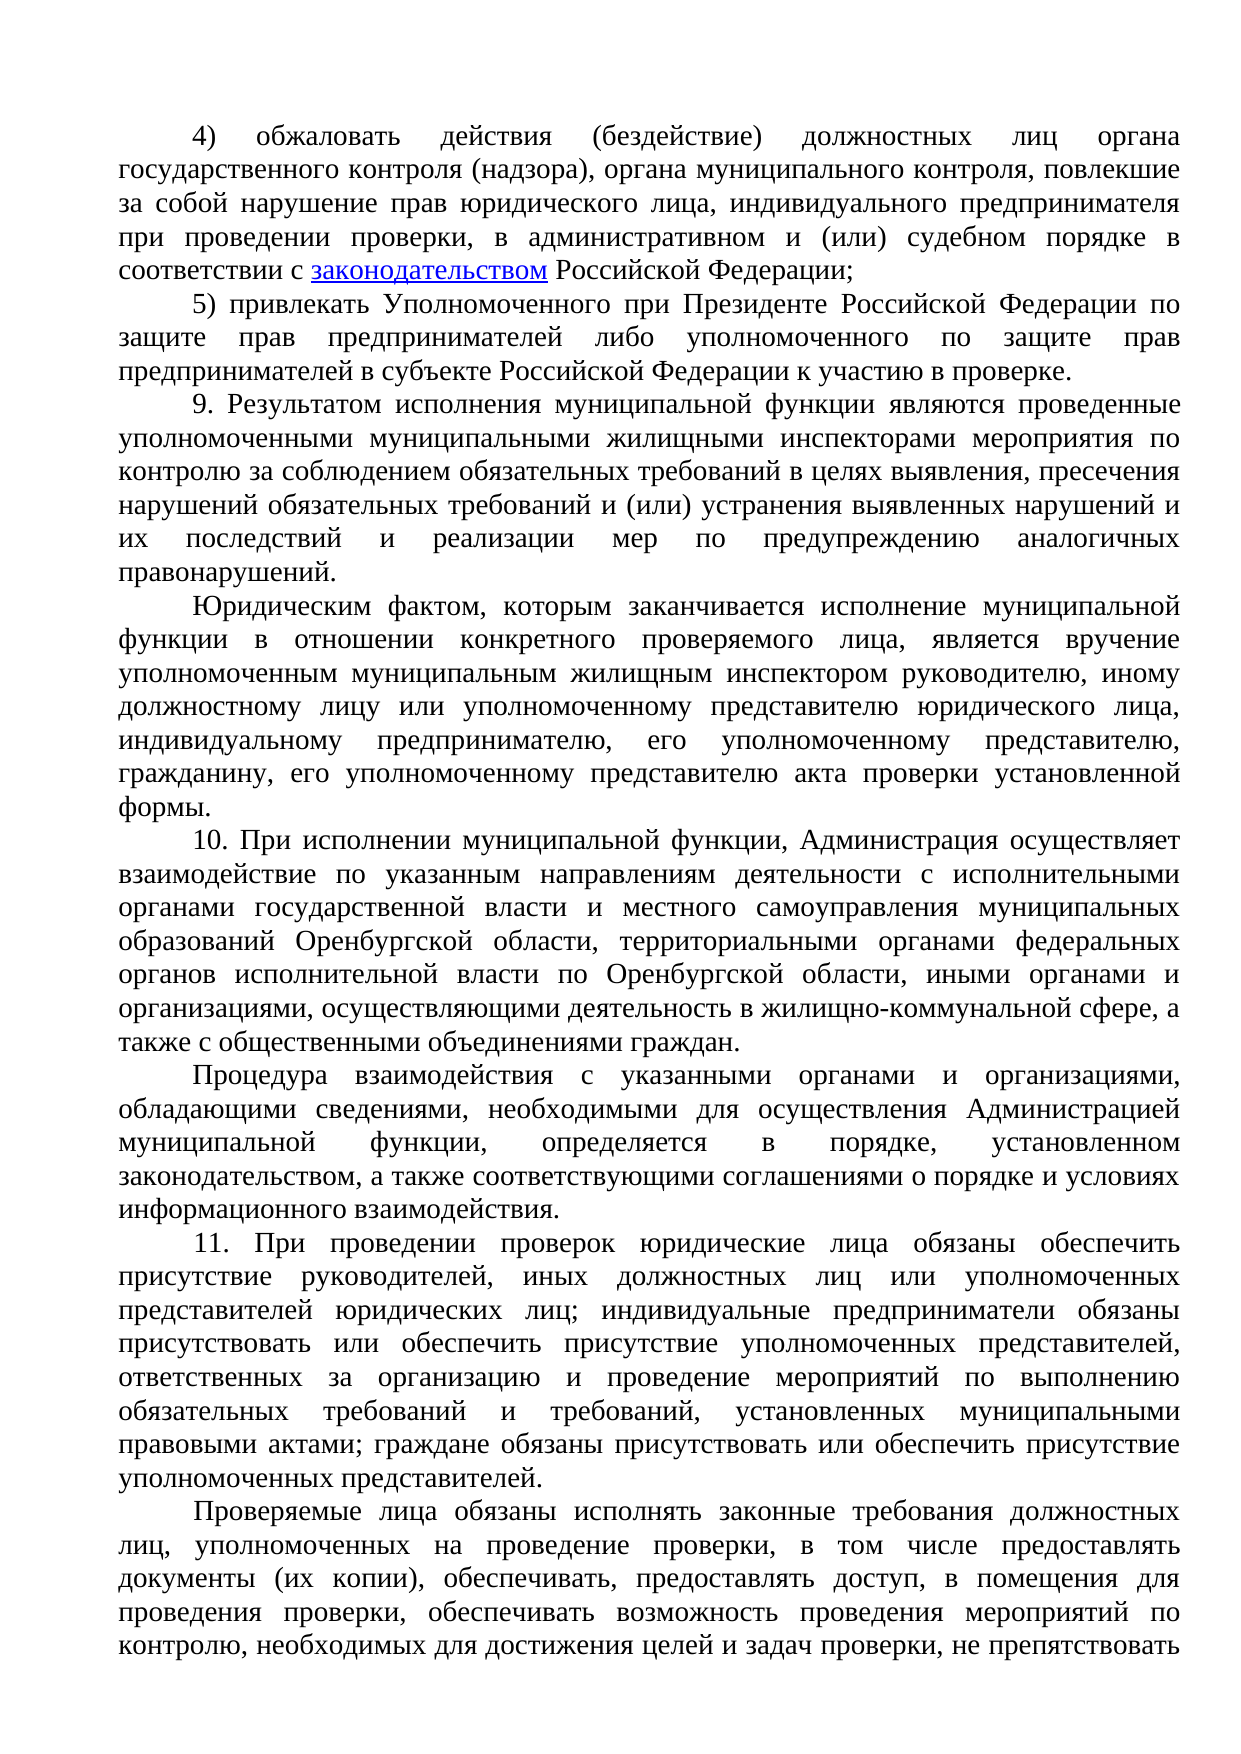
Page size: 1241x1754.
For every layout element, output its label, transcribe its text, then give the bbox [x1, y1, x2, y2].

text Процедура взаимодействия с указанными органами и организациями, обладающими сведениями, необходимыми для осуществления Администрацией муниципальной функции, определяется в порядке, установленном законодательством, а также соответствующими соглашениями о порядке и условиях информационного взаимодействия. [118, 1057, 1181, 1225]
text Юридическим фактом, которым заканчивается исполнение муниципальной функции в отношении конкретного проверяемого лица, является вручение уполномоченным муниципальным жилищным инспектором руководителю, иному должностному лицу или уполномоченному представителю юридического лица, индивидуальному предпринимателю, его уполномоченному представителю, гражданину, его уполномоченному представителю акта проверки установленной формы. [118, 588, 1181, 822]
text 4) обжаловать действия (бездействие) должностных лиц органа государственного контроля (надзора), органа муниципального контроля, повлекшие за собой нарушение прав юридического лица, индивидуального предпринимателя при проведении проверки, в административном и (или) судебном порядке в соответствии с законодательством Российской Федерации; [118, 118, 1181, 286]
text 11. При проведении проверок юридические лица обязаны обеспечить присутствие руководителей, иных должностных лиц или уполномоченных представителей юридических лиц; индивидуальные предприниматели обязаны присутствовать или обеспечить присутствие уполномоченных представителей, ответственных за организацию и проведение мероприятий по выполнению обязательных требований и требований, установленных муниципальными правовыми актами; граждане обязаны присутствовать или обеспечить присутствие уполномоченных представителей. [118, 1225, 1181, 1493]
text 10. При исполнении муниципальной функции, Администрация осуществляет взаимодействие по указанным направлениям деятельности с исполнительными органами государственной власти и местного самоуправления муниципальных образований Оренбургской области, территориальными органами федеральных органов исполнительной власти по Оренбургской области, иными органами и организациями, осуществляющими деятельность в жилищно-коммунальной сфере, а также с общественными объединениями граждан. [118, 822, 1181, 1057]
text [118, 1493, 1181, 1661]
text 9. Результатом исполнения муниципальной функции являются проведенные уполномоченными муниципальными жилищными инспекторами мероприятия по контролю за соблюдением обязательных требований в целях выявления, пресечения нарушений обязательных требований и (или) устранения выявленных нарушений и их последствий и реализации мер по предупреждению аналогичных правонарушений. [118, 386, 1181, 588]
text 5) привлекать Уполномоченного при Президенте Российской Федерации по защите прав предпринимателей либо уполномоченного по защите прав предпринимателей в субъекте Российской Федерации к участию в проверке. [118, 286, 1181, 386]
